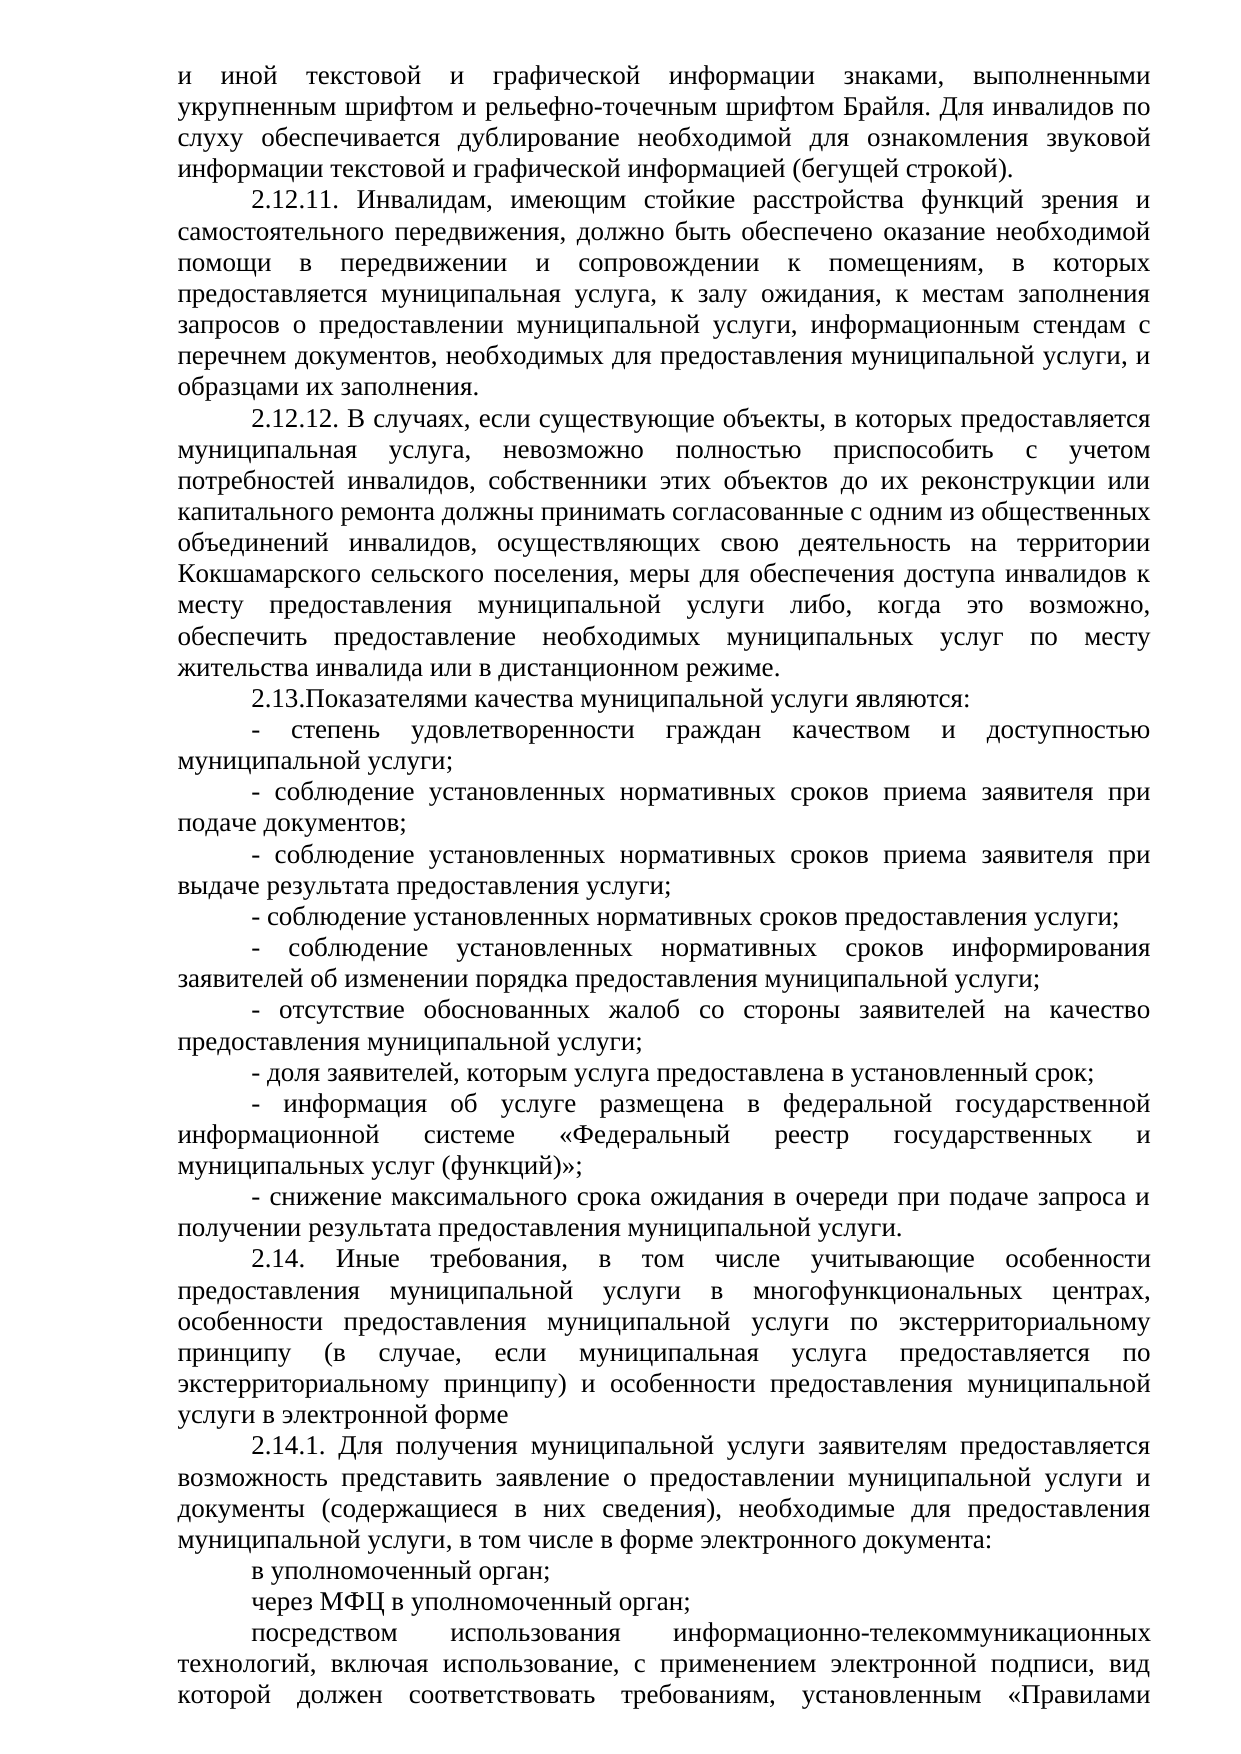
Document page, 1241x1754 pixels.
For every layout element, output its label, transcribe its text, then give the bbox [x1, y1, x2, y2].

text 2.12.12. В случаях, если существующие объекты, в которых предоставляется муниципальная услуга, невозможно полностью приспособить с учетом потребностей инвалидов, собственники этих объектов до их реконструкции или капитального ремонта должны принимать согласованные с одним из общественных объединений инвалидов, осуществляющих свою деятельность на территории Кокшамарского сельского поселения, меры для обеспечения доступа инвалидов к месту предоставления муниципальной услуги либо, когда это возможно, обеспечить предоставление необходимых муниципальных услуг по месту жительства инвалида или в дистанционном режиме. [177, 402, 1152, 682]
text - степень удовлетворенности граждан качеством и доступностью муниципальной услуги; [177, 713, 1152, 775]
text - доля заявителей, которым услуга предоставлена в установленный срок; [177, 1056, 1152, 1087]
text 2.14. Иные требования, в том числе учитывающие особенности предоставления муниципальной услуги в многофункциональных центрах, особенности предоставления муниципальной услуги по экстерриториальному принципу (в случае, если муниципальная услуга предоставляется по экстерриториальному принципу) и особенности предоставления муниципальной услуги в электронной форме [177, 1243, 1152, 1429]
text 2.12.11. Инвалидам, имеющим стойкие расстройства функций зрения и самостоятельного передвижения, должно быть обеспечено оказание необходимой помощи в передвижении и сопровождении к помещениям, в которых предоставляется муниципальная услуга, к залу ожидания, к местам заполнения запросов о предоставлении муниципальной услуги, информационным стендам с перечнем документов, необходимых для предоставления муниципальной услуги, и образцами их заполнения. [177, 184, 1152, 402]
text в уполномоченный орган; [177, 1554, 1152, 1585]
text - соблюдение установленных нормативных сроков предоставления услуги; [177, 900, 1152, 931]
text - снижение максимального срока ожидания в очереди при подаче запроса и получении результата предоставления муниципальной услуги. [177, 1180, 1152, 1243]
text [177, 59, 1152, 184]
text - соблюдение установленных нормативных сроков приема заявителя при подаче документов; [177, 775, 1152, 838]
text через МФЦ в уполномоченный орган; [177, 1585, 1152, 1616]
text - соблюдение установленных нормативных сроков информирования заявителей об изменении порядка предоставления муниципальной услуги; [177, 931, 1152, 993]
text - информация об услуге размещена в федеральной государственной информационной системе «Федеральный реестр государственных и муниципальных услуг (функций)»; [177, 1087, 1152, 1180]
text 2.13.Показателями качества муниципальной услуги являются: [177, 682, 1152, 713]
text - отсутствие обоснованных жалоб со стороны заявителей на качество предоставления муниципальной услуги; [177, 993, 1152, 1056]
text 2.14.1. Для получения муниципальной услуги заявителям предоставляется возможность представить заявление о предоставлении муниципальной услуги и документы (содержащиеся в них сведения), необходимые для предоставления муниципальной услуги, в том числе в форме электронного документа: [177, 1429, 1152, 1554]
text - соблюдение установленных нормативных сроков приема заявителя при выдаче результата предоставления услуги; [177, 838, 1152, 900]
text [177, 1616, 1152, 1710]
